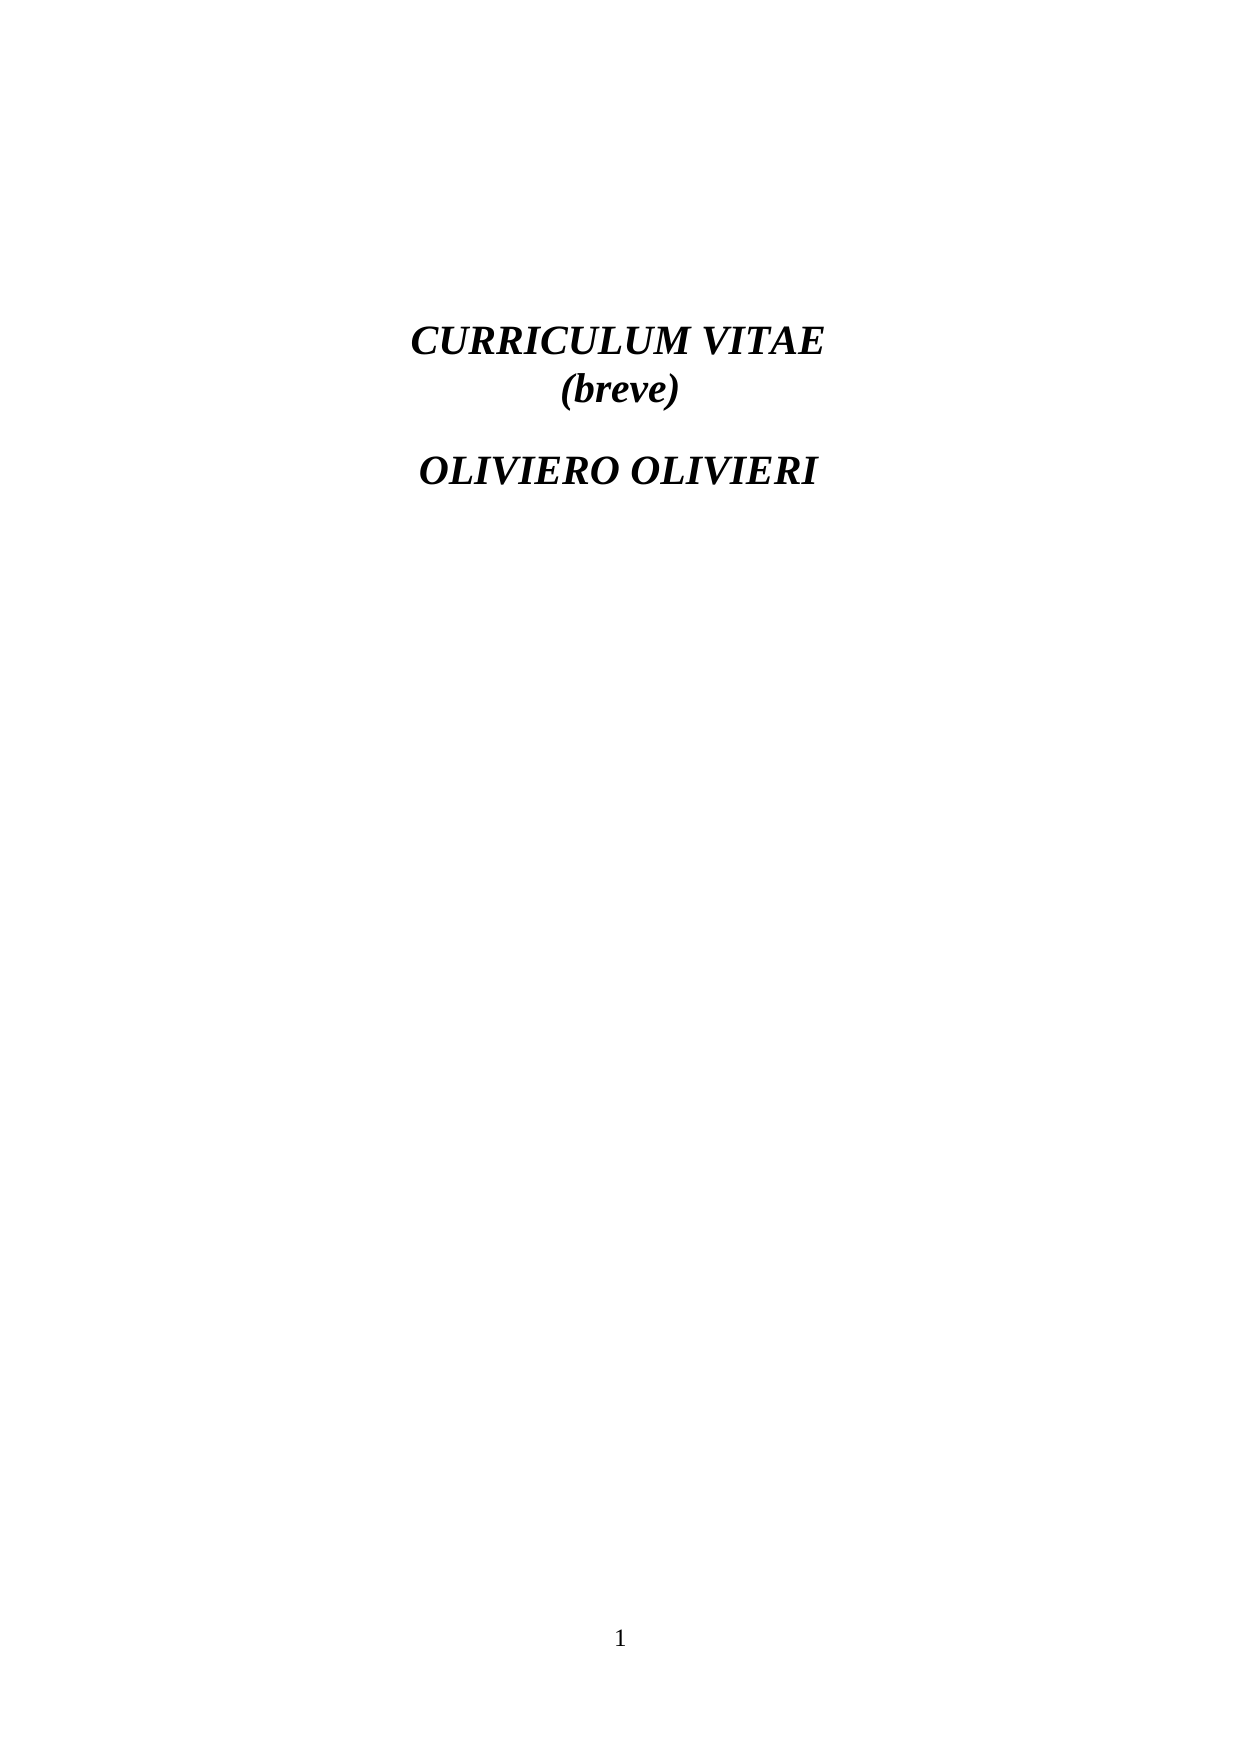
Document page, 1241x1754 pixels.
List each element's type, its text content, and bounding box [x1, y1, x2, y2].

text (breve) [118, 363, 1122, 411]
text OLIVIERO OLIVIERI [118, 445, 1122, 493]
text CURRICULUM VITAE [118, 315, 1122, 363]
